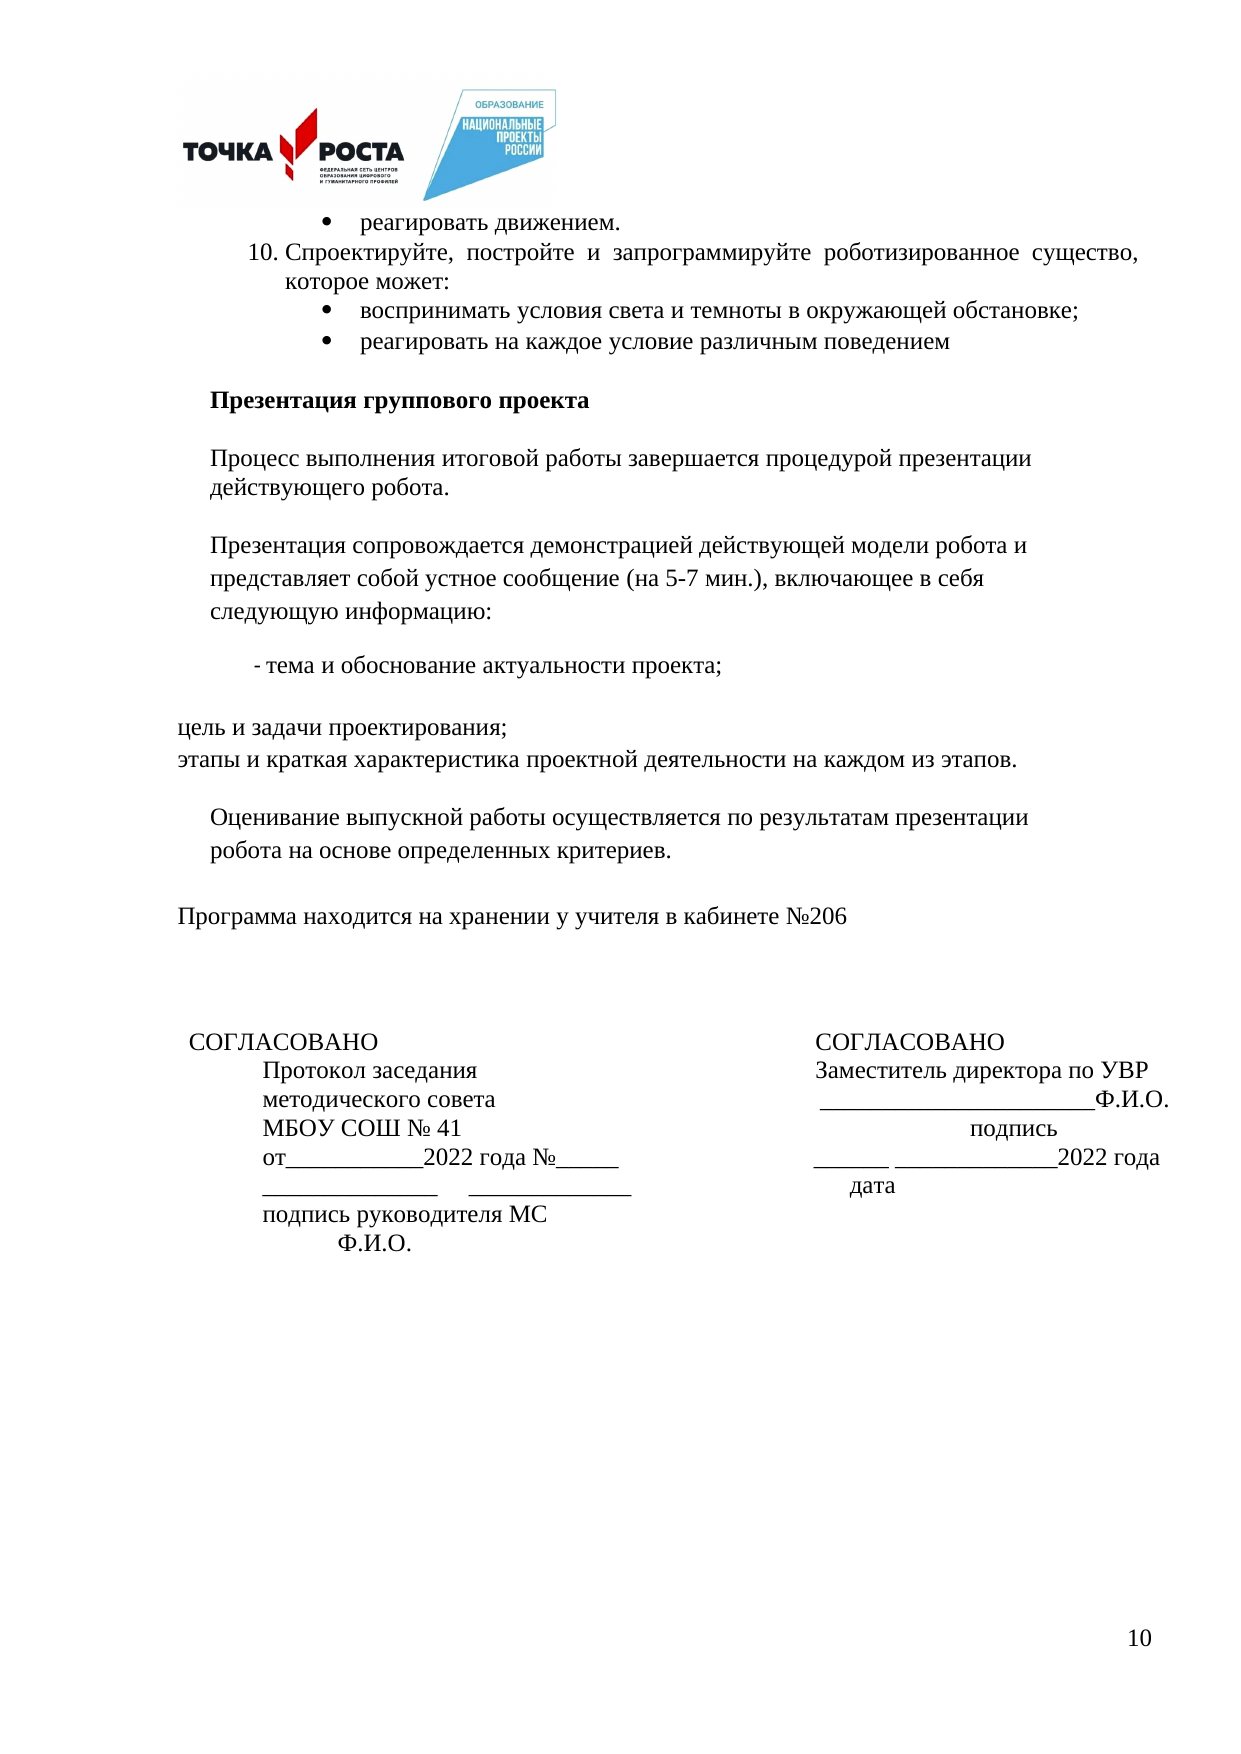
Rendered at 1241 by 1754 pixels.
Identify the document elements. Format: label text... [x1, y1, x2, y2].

text Процесс выполнения итоговой работы завершается процедурой презентации действующего робота. [210, 443, 1152, 501]
list реагировать на каждое условие различным поведением [322, 325, 1152, 356]
subtitle Презентация группового проекта [210, 385, 1152, 413]
table_header СОГЛАСОВАНО Протокол заседания методического совета МБОУ СОШ № 41 от___________2022 года №_____ ______________ _____________ подпись руководителя МС Ф.И.О. [177, 1027, 655, 1314]
list Спроектируйте, постройте и запрограммируйте роботизированное существо, которое может: [247, 237, 1139, 294]
list воспринимать условия света и темноты в окружающей обстановке; [322, 294, 1152, 325]
list тема и обоснование актуальности проекта; [253, 650, 1152, 679]
text Презентация сопровождается демонстрацией действующей модели робота и представляет собой устное сообщение (на 5-7 мин.), включающее в себя следующую информацию: [210, 530, 1101, 625]
table_header СОГЛАСОВАНО Заместитель директора по УВР ______________________Ф.И.О. подпись ______ _____________2022 года дата [655, 1027, 1192, 1314]
picture [177, 73, 559, 207]
list реагировать движением. [322, 207, 1152, 237]
text Оценивание выпускной работы осуществляется по результатам презентации робота на основе определенных критериев. [210, 802, 1067, 864]
text Программа находится на хранении у учителя в кабинете №206 [177, 901, 1152, 930]
text этапы и краткая характеристика проектной деятельности на каждом из этапов. [177, 744, 1152, 773]
text цель и задачи проектирования; [177, 712, 1152, 741]
